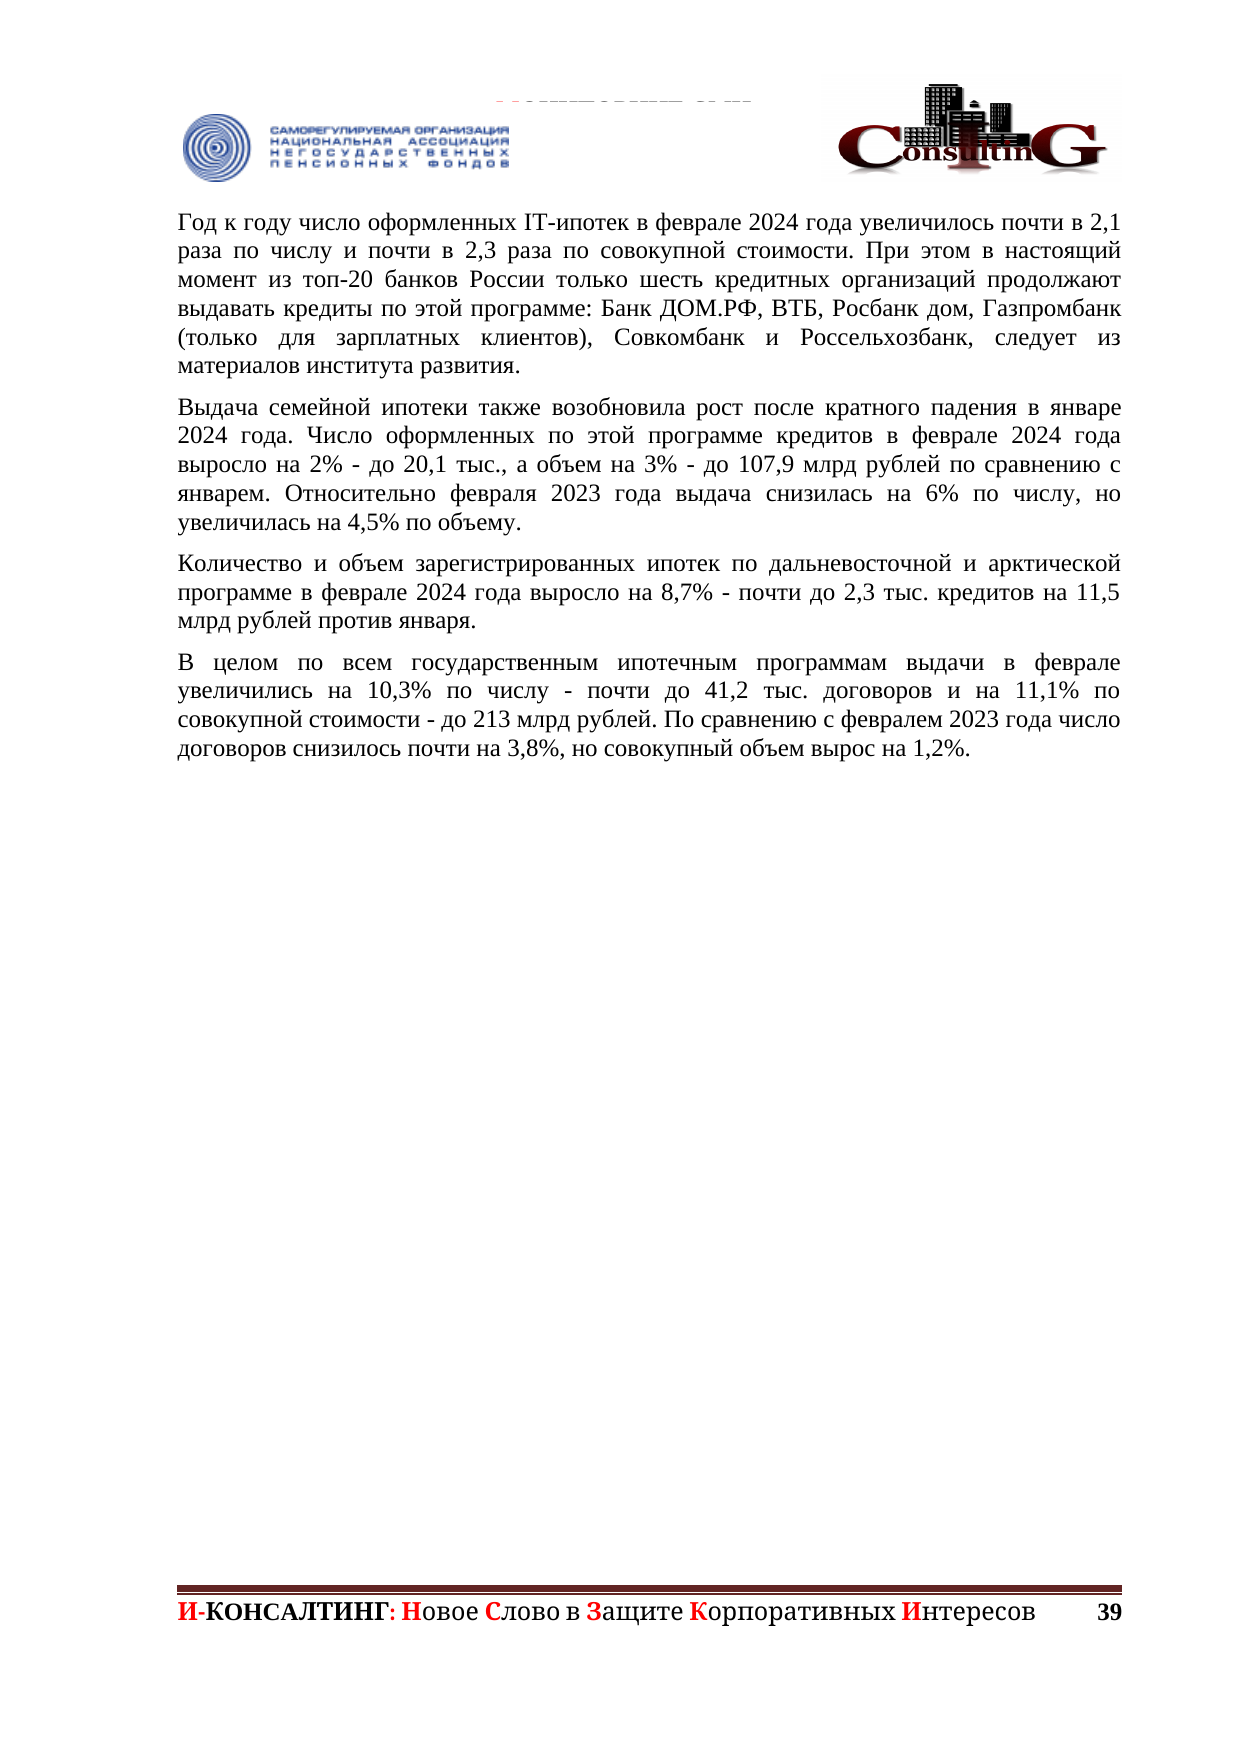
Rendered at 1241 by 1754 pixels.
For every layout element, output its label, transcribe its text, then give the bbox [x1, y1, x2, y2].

picture [821, 73, 1122, 182]
text В целом по всем государственным ипотечным программам выдачи в феврале увеличились на 10,3% по числу - почти до 41,2 тыс. договоров и на 11,1% по совокупной стоимости - до 213 млрд рублей. По сравнению с февралем 2023 года число договоров снизилось почти на 3,8%, но совокупный объем вырос на 1,2%. [177, 647, 1122, 762]
picture [183, 114, 509, 182]
text Количество и объем зарегистрированных ипотек по дальневосточной и арктической программе в феврале 2024 года выросло на 8,7% - почти до 2,3 тыс. кредитов на 11,5 млрд рублей против января. [177, 548, 1122, 634]
text Выдача семейной ипотеки также возобновила рост после кратного падения в январе 2024 года. Число оформленных по этой программе кредитов в феврале 2024 года выросло на 2% - до 20,1 тыс., а объем на 3% - до 107,9 млрд рублей по сравнению с январем. Относительно февраля 2023 года выдача снизилась на 6% по числу, но увеличилась на 4,5% по объему. [177, 392, 1122, 536]
